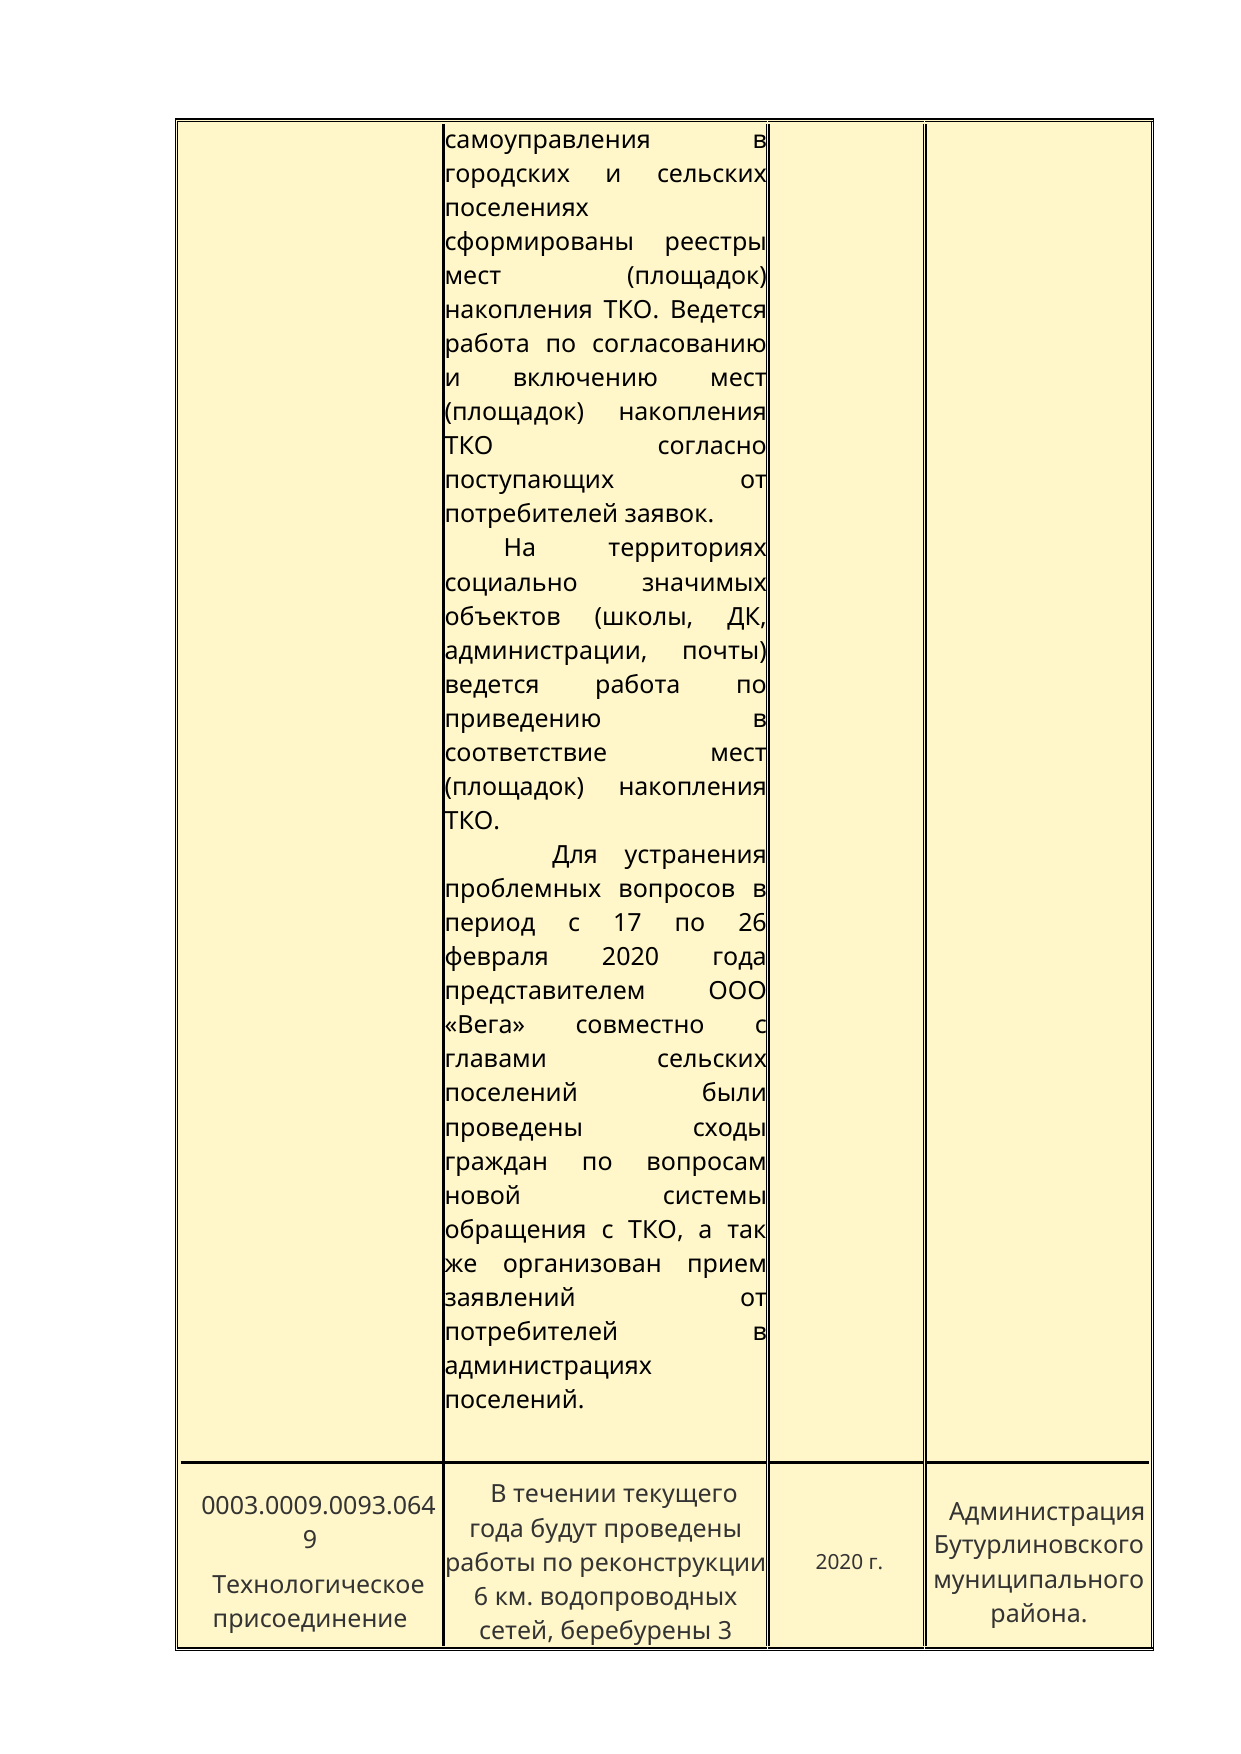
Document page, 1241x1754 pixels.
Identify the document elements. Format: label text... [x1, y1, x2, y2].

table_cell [443, 120, 768, 1461]
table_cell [443, 1461, 768, 1647]
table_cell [925, 1461, 1151, 1647]
table_cell 2020 г. [768, 1461, 925, 1647]
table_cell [925, 122, 1151, 1461]
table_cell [178, 1461, 443, 1647]
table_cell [178, 122, 443, 1461]
table_cell 2020 г. [768, 120, 925, 1461]
